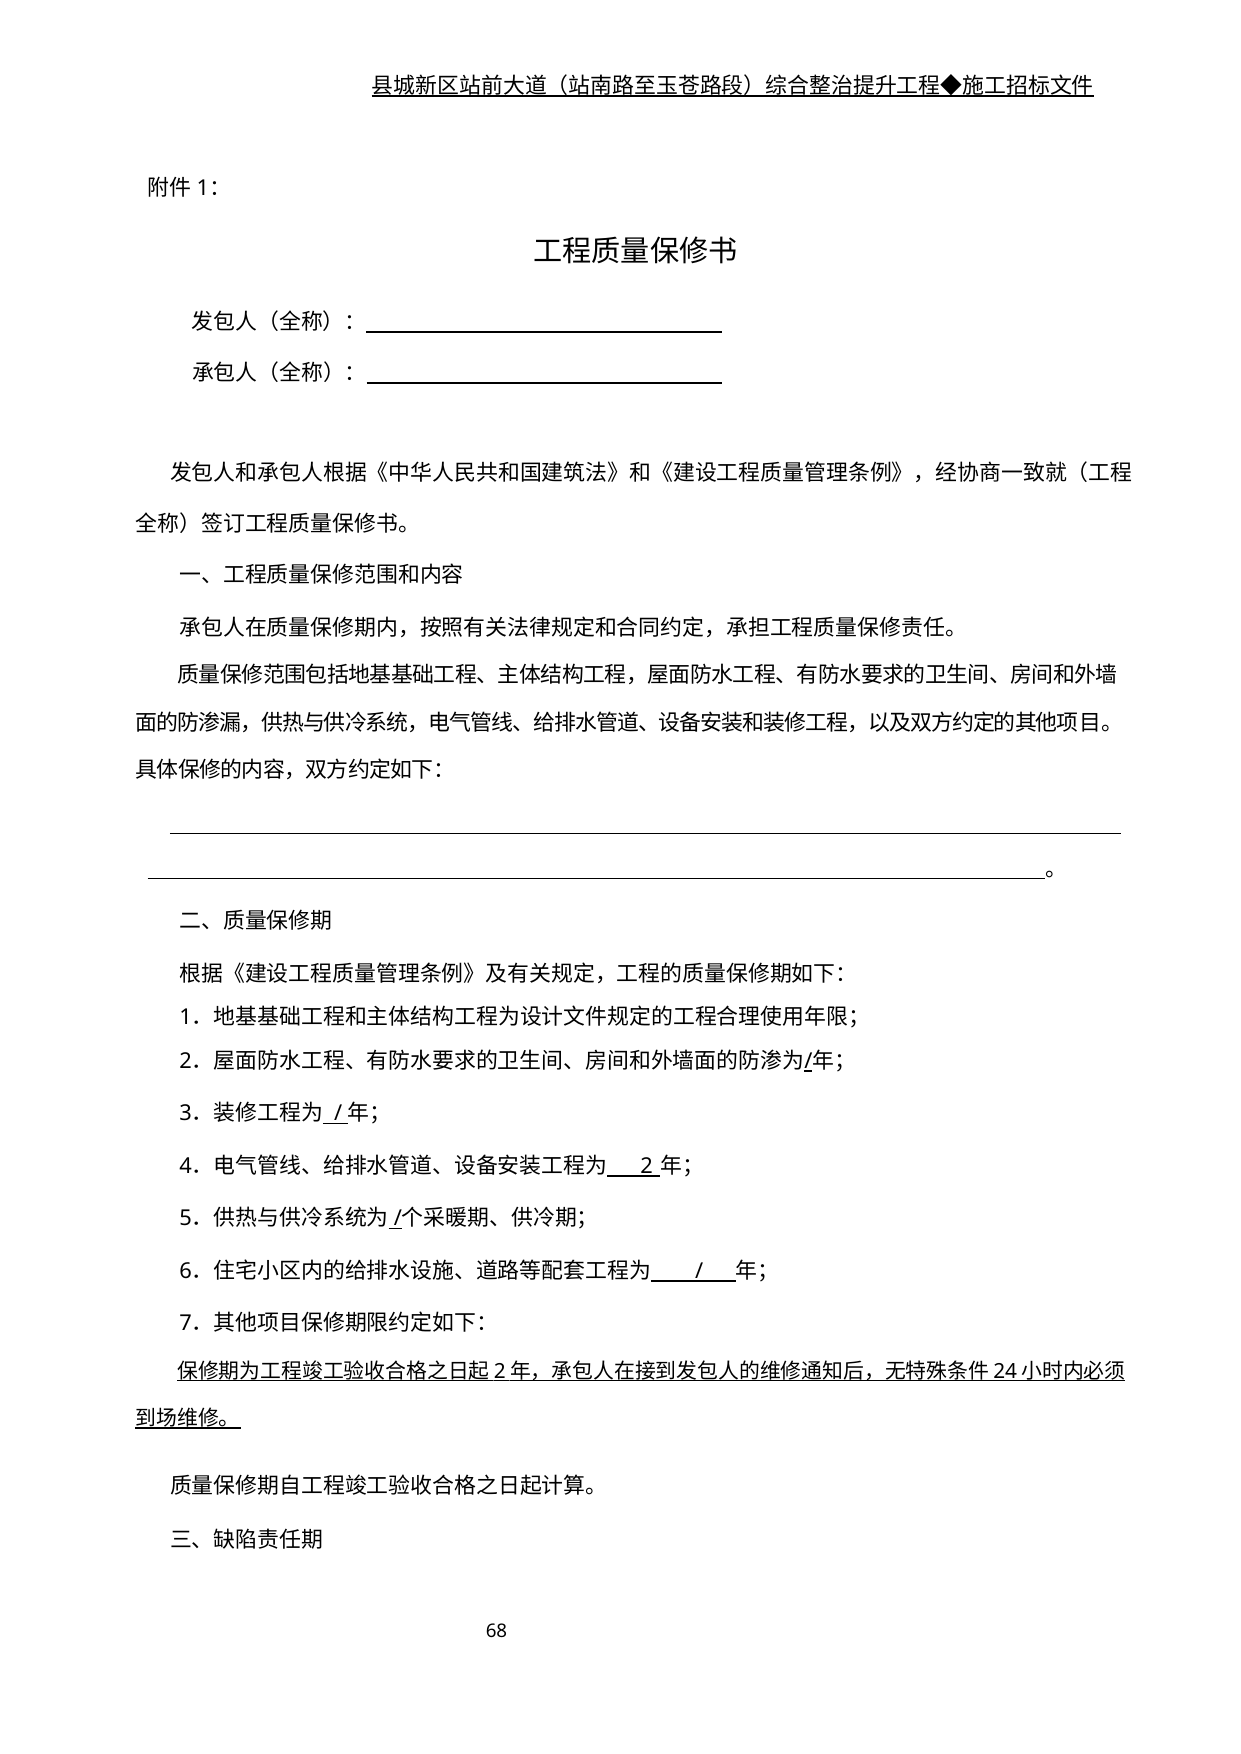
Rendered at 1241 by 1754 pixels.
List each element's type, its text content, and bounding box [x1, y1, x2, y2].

text 质量保修范围包括地基基础工程、主体结构工程，屋面防水工程、有防水要求的卫生间、房间和外墙面的防渗漏，供热与供冷系统，电气管线、给排水管道、设备安装和装修工程，以及双方约定的其他项目。具体保修的内容，双方约定如下： [135, 657, 1123, 784]
text 发包人（全称）： [191, 304, 1136, 336]
text 附件 1： [148, 170, 1136, 202]
text 工程质量保修书 [531, 228, 739, 270]
text 6．住宅小区内的给排水设施、道路等配套工程为 / 年； [135, 1253, 1136, 1285]
text 保修期为工程竣工验收合格之日起2年，承包人在接到发包人的维修通知后，无特殊条件24小时内必须到场维修。 [135, 1354, 1136, 1432]
text 全称）签订工程质量保修书。 [135, 506, 1136, 538]
text 二、质量保修期 [135, 903, 1136, 934]
text 承包人（全称）： [192, 355, 1136, 386]
text 根据《建设工程质量管理条例》及有关规定，工程的质量保修期如下： [135, 956, 1136, 987]
text 3．装修工程为 / 年； [135, 1095, 1136, 1127]
text 5．供热与供冷系统为 /个采暖期、供冷期； [135, 1200, 1136, 1232]
text 2．屋面防水工程、有防水要求的卫生间、房间和外墙面的防渗为 /年； [135, 1043, 1136, 1075]
text 一、工程质量保修范围和内容 [135, 557, 1136, 589]
text 4．电气管线、给排水管道、设备安装工程为 2 年； [135, 1148, 1136, 1180]
text 1．地基基础工程和主体结构工程为设计文件规定的工程合理使用年限； [135, 999, 1136, 1031]
text 质量保修期自工程竣工验收合格之日起计算。三、缺陷责任期 [170, 1468, 609, 1554]
text 7．其他项目保修期限约定如下： [135, 1305, 1136, 1337]
text 发包人和承包人根据《中华人民共和国建筑法》和《建设工程质量管理条例》，经协商一致就（工程 [170, 455, 1136, 487]
text 。 [148, 851, 1136, 882]
text 承包人在质量保修期内，按照有关法律规定和合同约定，承担工程质量保修责任。 [135, 609, 1136, 641]
